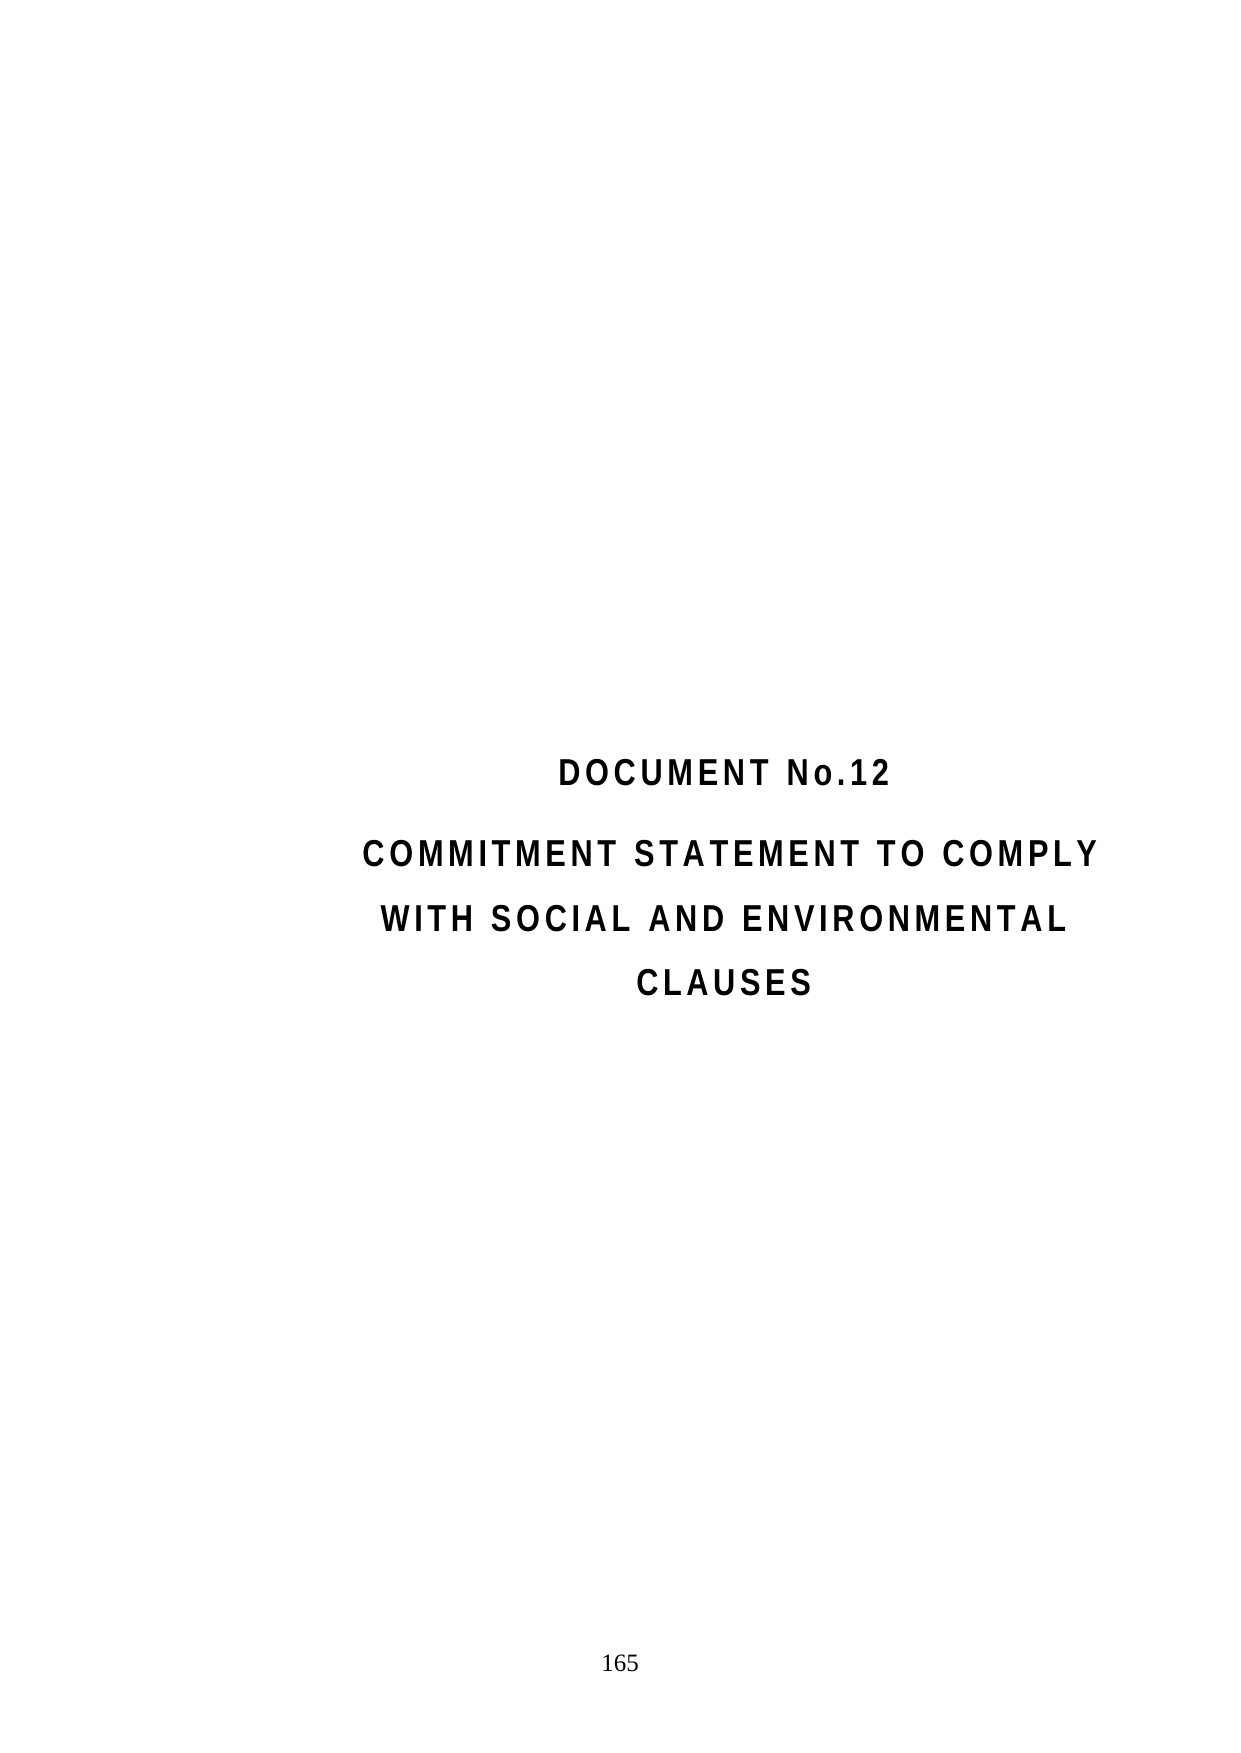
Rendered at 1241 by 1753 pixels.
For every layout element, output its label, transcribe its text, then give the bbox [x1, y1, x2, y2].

list DOCUMENT No.12 [325, 751, 1122, 794]
list COMMITMENT STATEMENT TO COMPLY WITH SOCIAL AND ENVIRONMENTAL CLAUSES [325, 832, 1122, 1004]
